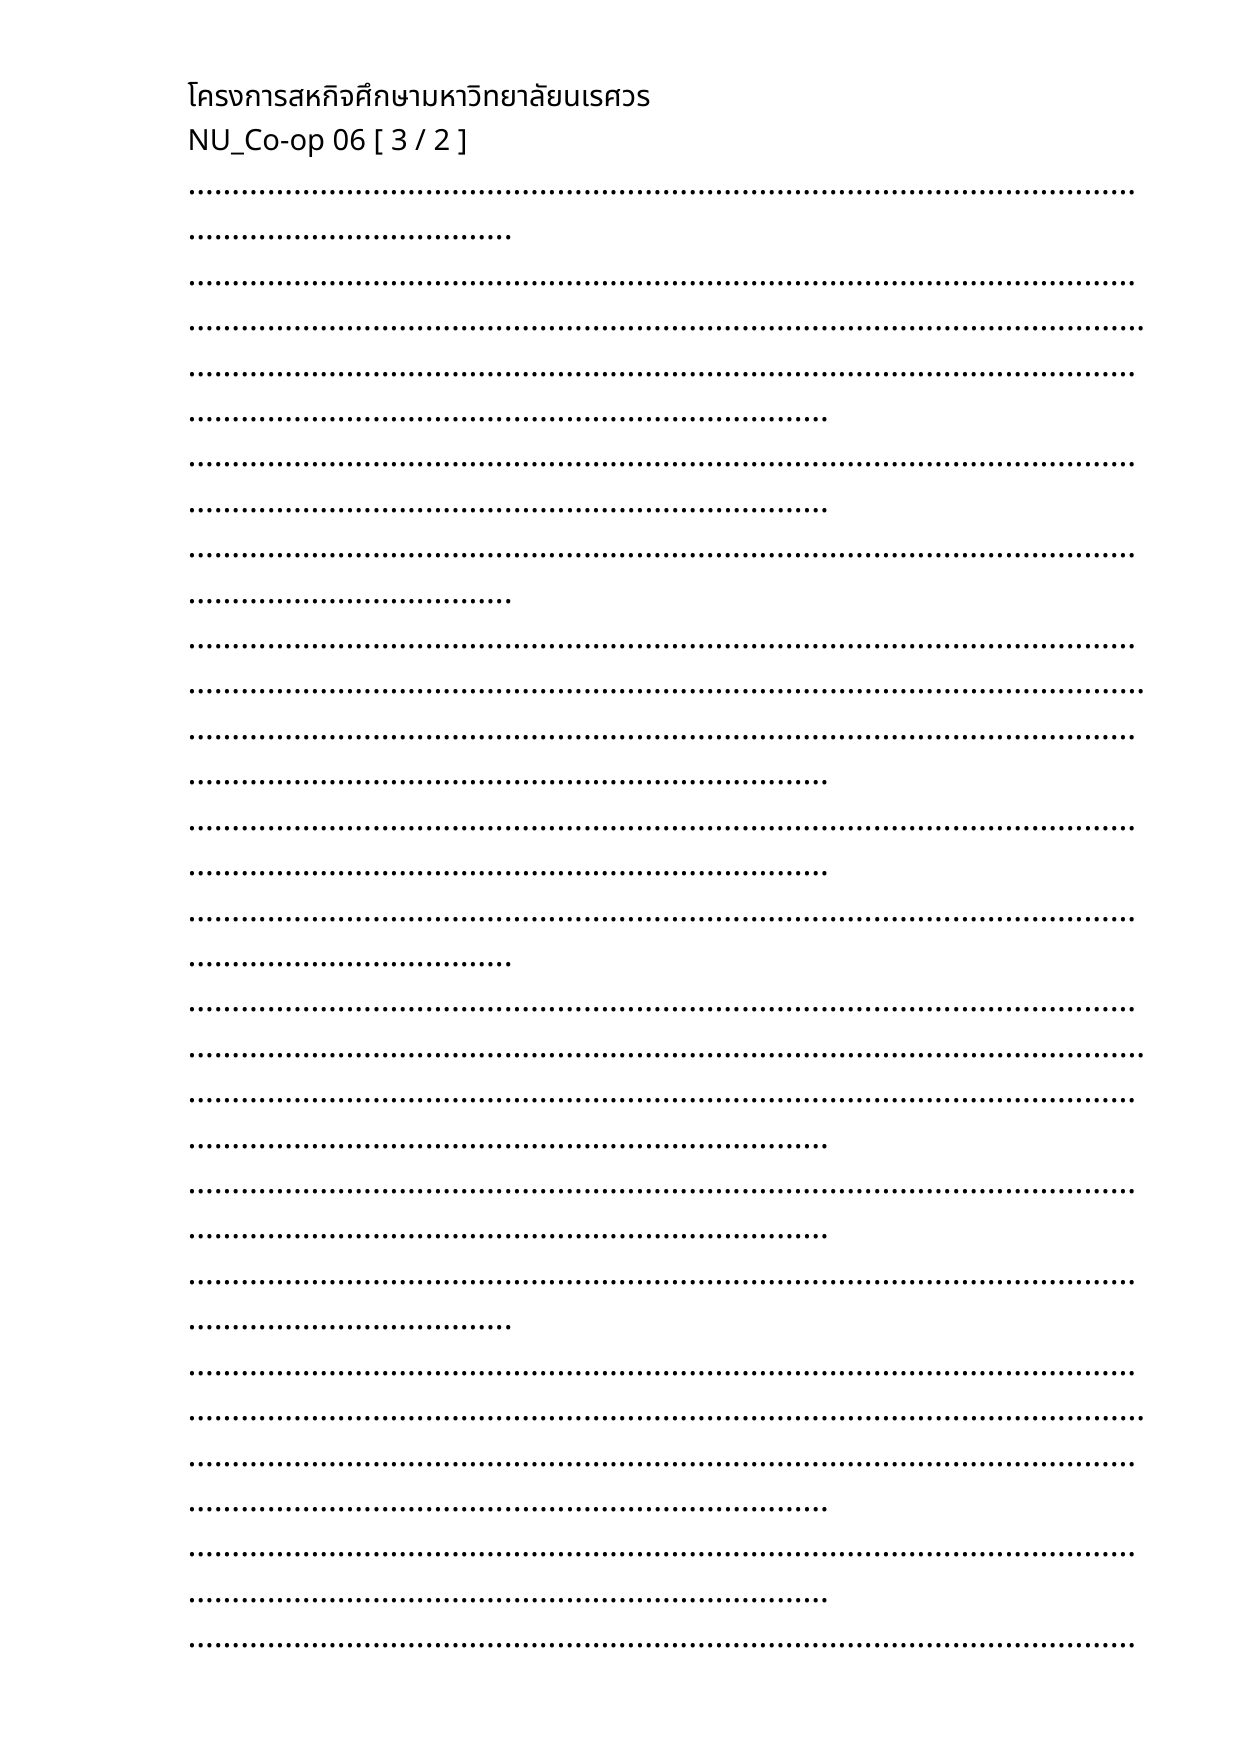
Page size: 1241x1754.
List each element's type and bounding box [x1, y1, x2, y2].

text [187, 159, 1153, 1657]
